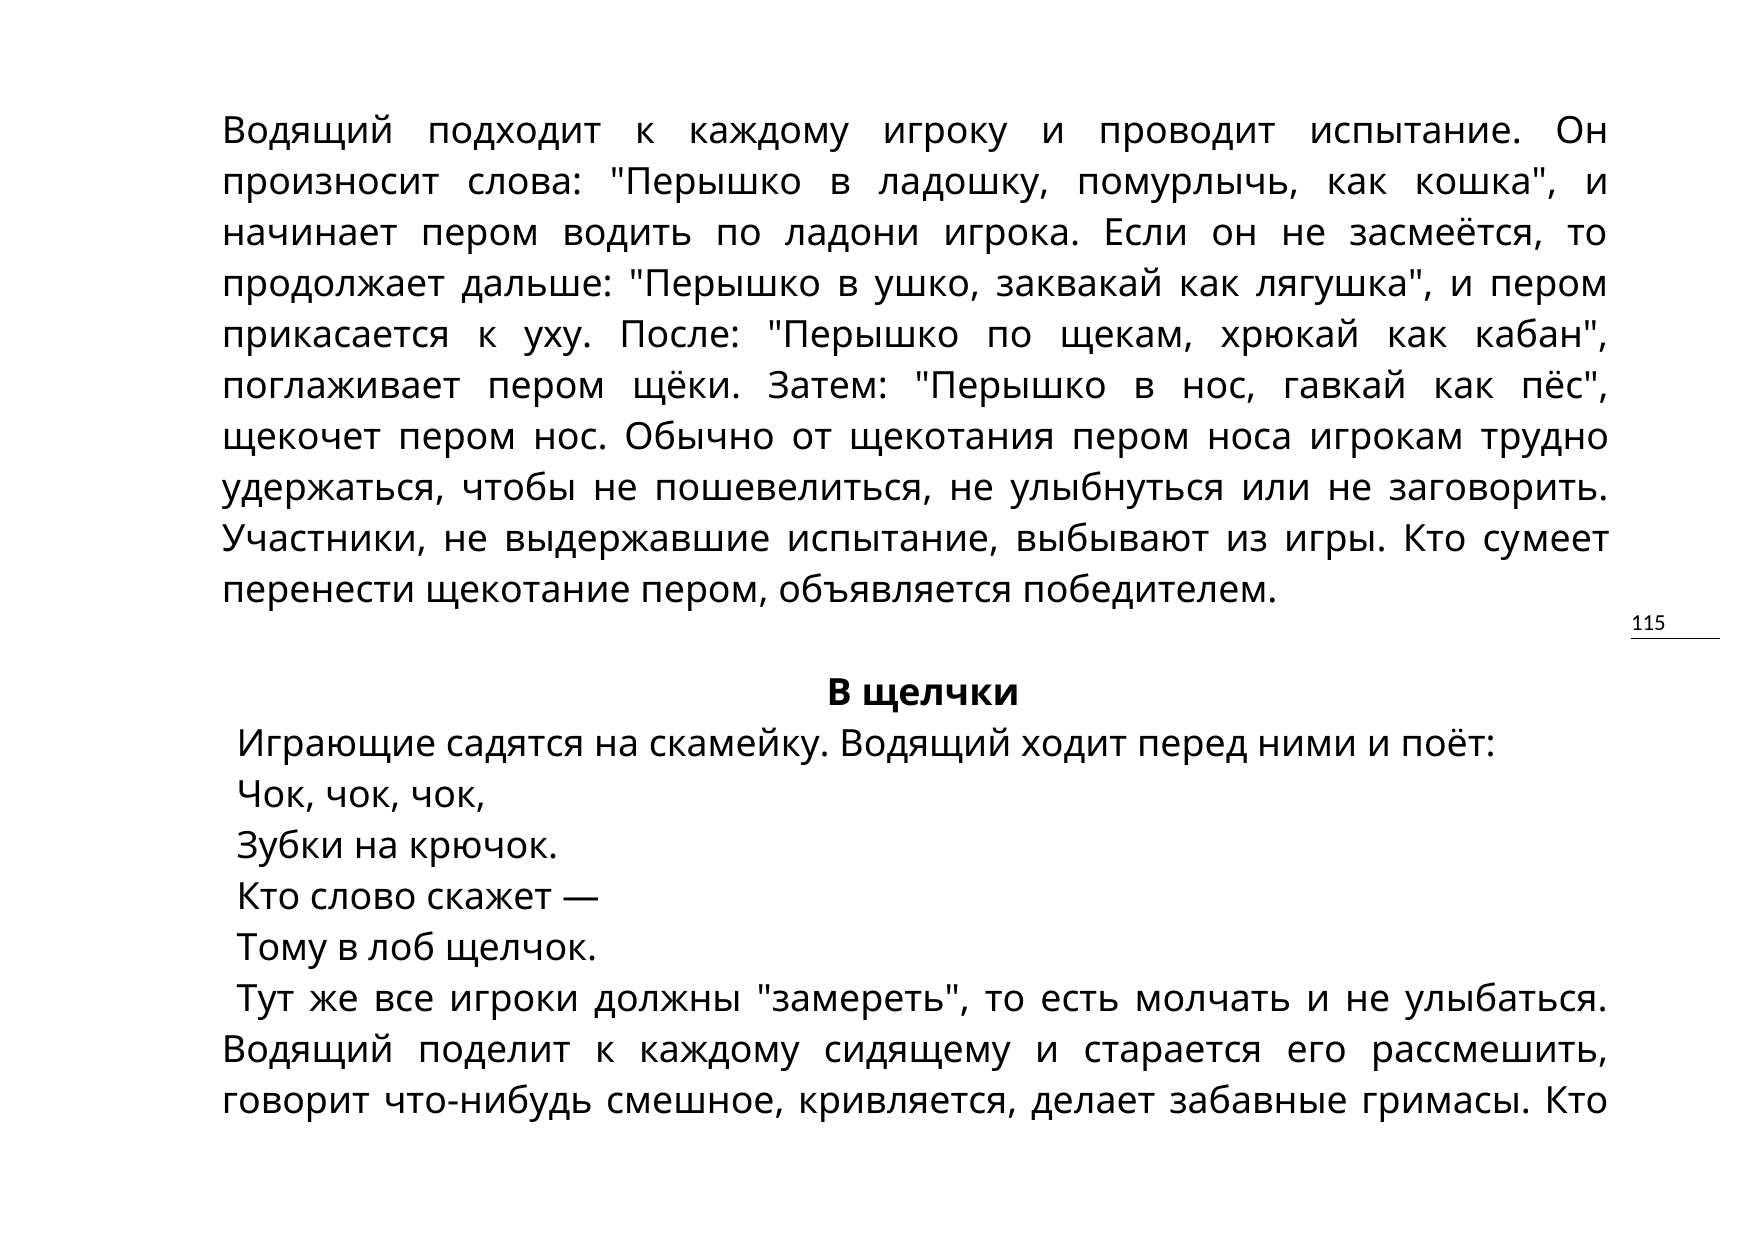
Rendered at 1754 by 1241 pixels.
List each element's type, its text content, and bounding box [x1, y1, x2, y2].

text Тому в лоб щелчок. [222, 920, 1609, 971]
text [222, 103, 1609, 614]
text Зубки на крючок. [222, 818, 1609, 869]
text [222, 971, 1609, 1124]
text В щелчки [222, 665, 1609, 716]
text Кто слово скажет — [222, 869, 1609, 920]
text Играющие садятся на скамейку. Водящий ходит перед ними и поёт: [222, 716, 1609, 767]
text Чок, чок, чок, [222, 767, 1609, 818]
